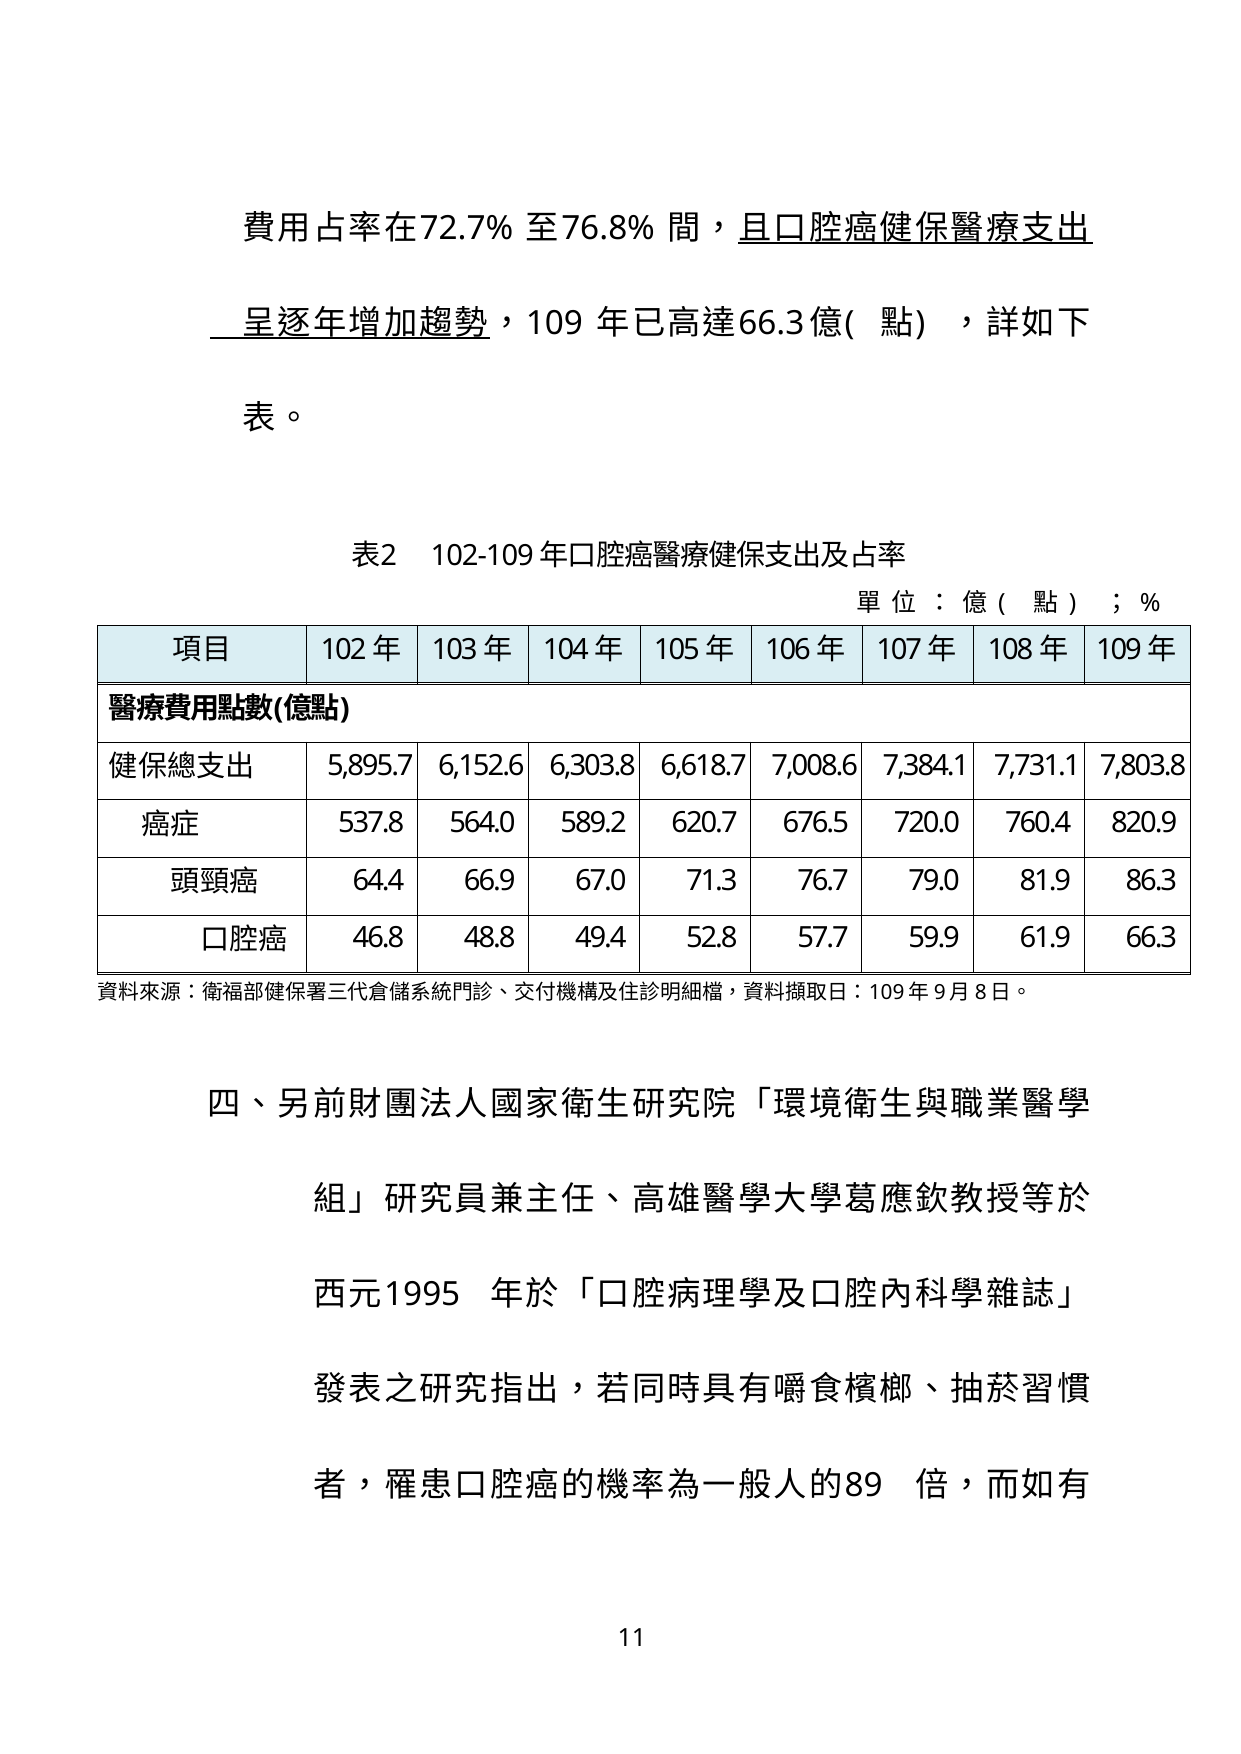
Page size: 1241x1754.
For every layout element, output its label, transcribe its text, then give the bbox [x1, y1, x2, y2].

table_cell 64.4 [307, 858, 417, 914]
table_cell 86.3 [1085, 858, 1190, 914]
table_cell 49.4 [529, 916, 639, 972]
table_cell 67.0 [529, 858, 639, 914]
subtitle 單位：億(點)；% [349, 577, 1175, 625]
table_cell 676.5 [751, 800, 861, 857]
table_cell 6,618.7 [640, 743, 750, 799]
table_cell 7,008.6 [751, 743, 861, 799]
table_cell 醫療費用點數(億點) [98, 685, 1190, 742]
table_cell 46.8 [307, 916, 417, 972]
table_header 104年 [529, 626, 640, 682]
table_cell 61.9 [974, 916, 1084, 972]
table_cell 頭頸癌 [98, 858, 306, 914]
table_header 106年 [752, 626, 862, 682]
table_header 107年 [863, 626, 973, 682]
table_cell 79.0 [862, 858, 973, 914]
table_cell 720.0 [862, 800, 973, 857]
table_header 109年 [1085, 626, 1190, 682]
text 102-109年口腔癌醫療健保支出及占率 [166, 535, 1092, 573]
table_cell 564.0 [418, 800, 528, 857]
table_cell 48.8 [418, 916, 528, 972]
table_cell 健保總支出 [98, 743, 306, 799]
table_cell 71.3 [640, 858, 750, 914]
table_cell 760.4 [974, 800, 1084, 857]
table_cell 57.7 [751, 916, 861, 972]
table_cell 59.9 [862, 916, 973, 972]
table_cell 癌症 [98, 800, 306, 857]
table_cell 76.7 [751, 858, 861, 914]
table_header 102年 [307, 626, 417, 682]
table_header 103年 [418, 626, 528, 682]
table_cell 7,384.1 [862, 743, 973, 799]
table_header 項目 [98, 626, 306, 682]
table_cell 6,303.8 [529, 743, 639, 799]
table_cell 6,152.6 [418, 743, 528, 799]
table_cell 537.8 [307, 800, 417, 857]
list 資料來源：衛福部健保署三代倉儲系統門診、交付機構及住診明細檔，資料擷取日：109年9月8日。 [98, 975, 1092, 1006]
table_cell 7,731.1 [974, 743, 1084, 799]
table_cell 5,895.7 [307, 743, 417, 799]
table_header 105年 [641, 626, 751, 682]
table_cell 52.8 [640, 916, 750, 972]
table_cell 口腔癌 [98, 916, 306, 972]
table_cell 81.9 [974, 858, 1084, 914]
table_header 108年 [974, 626, 1084, 682]
table_cell 66.9 [418, 858, 528, 914]
table_cell 7,803.8 [1085, 743, 1190, 799]
table_cell 820.9 [1085, 800, 1190, 857]
table_cell 589.2 [529, 800, 639, 857]
table_cell 66.3 [1085, 916, 1190, 972]
table_cell 620.7 [640, 800, 750, 857]
